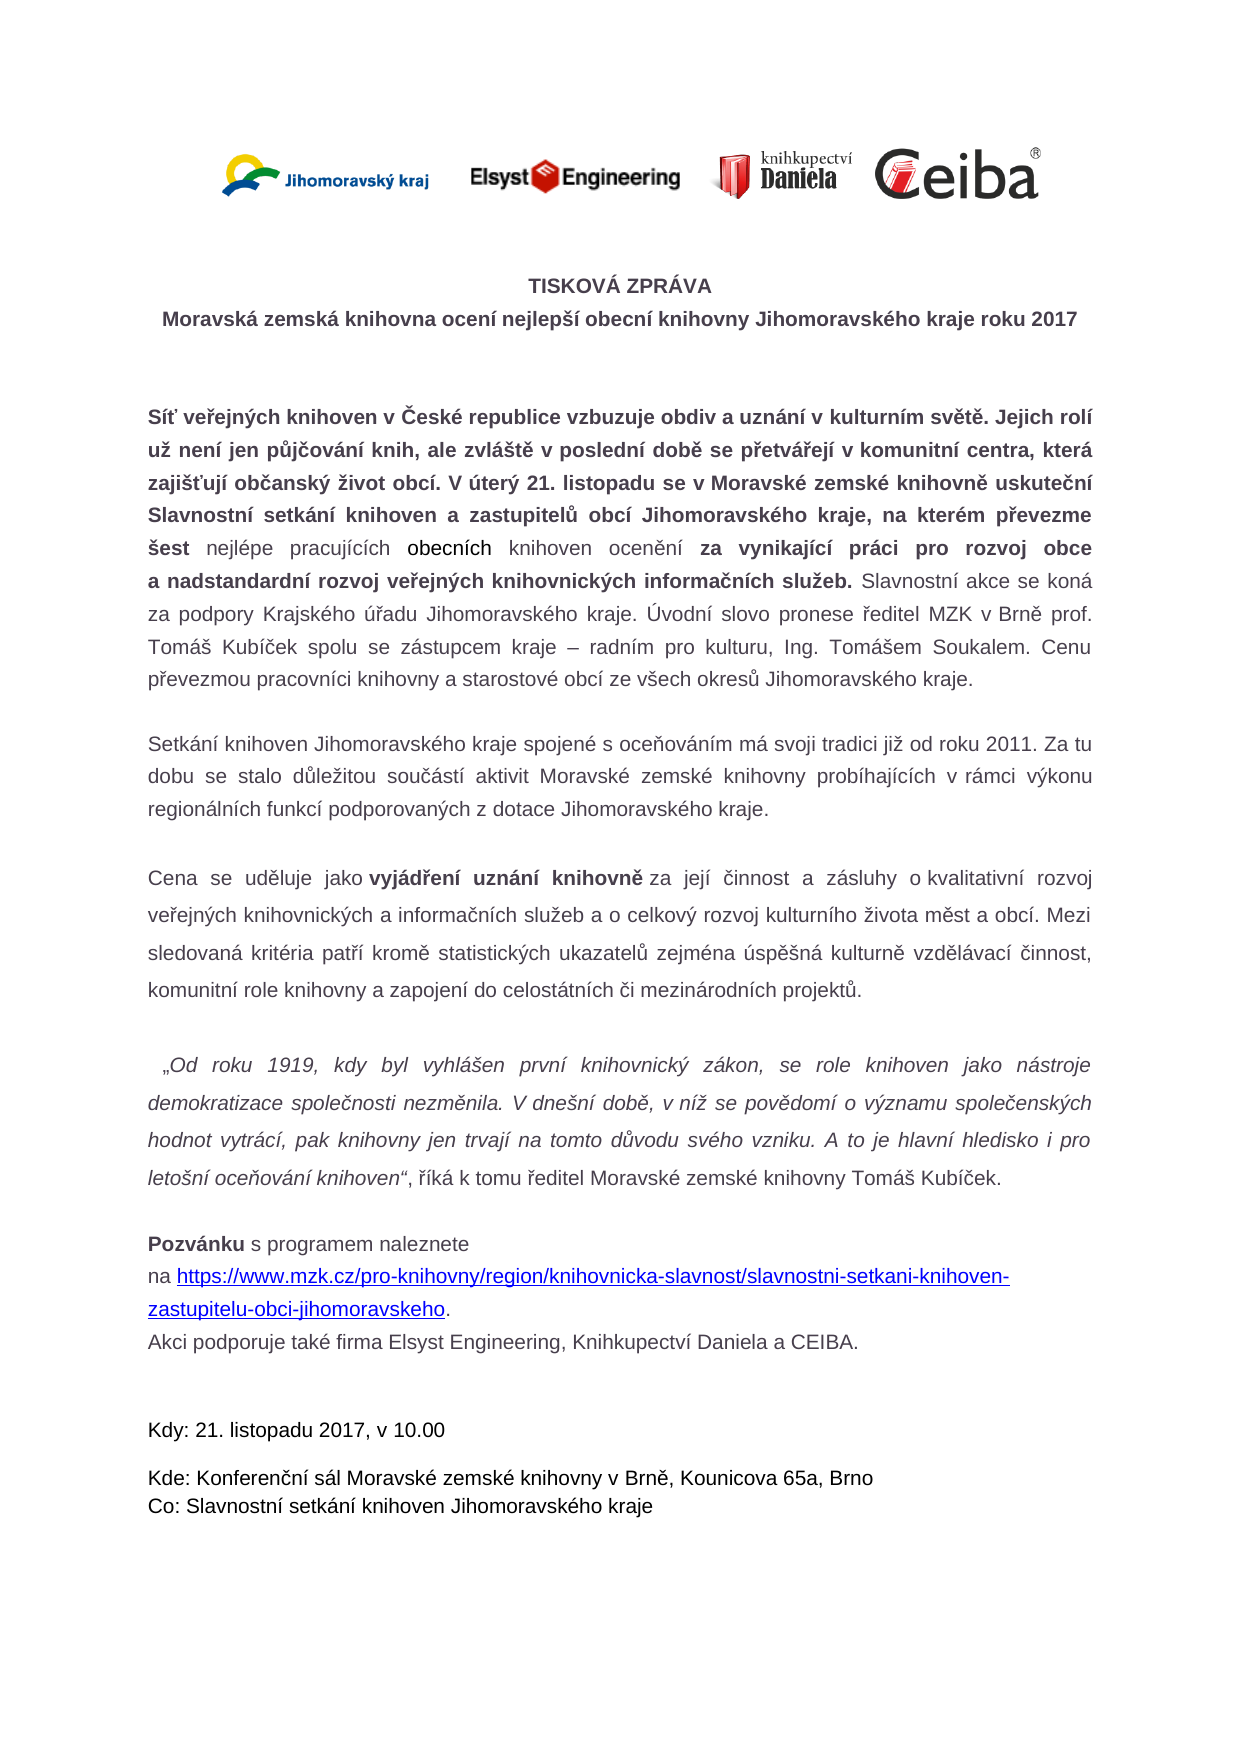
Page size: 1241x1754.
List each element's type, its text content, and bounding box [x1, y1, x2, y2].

text Cena se uděluje jako vyjádření uznání knihovně za její činnost a zásluhy o kvalitativní rozvoj veřejných knihovnických a informačních služeb a o celkový rozvoj kulturního života měst a obcí. Mezi sledovaná kritéria patří kromě statistických ukazatelů zejména úspěšná kulturně vzdělávací činnost, komunitní role knihovny a zapojení do celostátních či mezinárodních projektů. [148, 852, 1093, 1002]
text Síť veřejných knihoven v České republice vzbuzuje obdiv a uznání v kulturním světě. Jejich rolí už není jen půjčování knih, ale zvláště v poslední době se přetvářejí v komunitní centra, která zajišťují občanský život obcí. V úterý 21. listopadu se v Moravské zemské knihovně uskuteční Slavnostní setkání knihoven a zastupitelů obcí Jihomoravského kraje, na kterém převezme šest nejlépe pracujících obecních knihoven ocenění za vynikající práci pro rozvoj obce a nadstandardní rozvoj veřejných knihovnických informačních služeb. Slavnostní akce se koná za podpory Krajského úřadu Jihomoravského kraje. Úvodní slovo pronese ředitel MZK v Brně prof. Tomáš Kubíček spolu se zástupcem kraje – radním pro kulturu, Ing. Tomášem Soukalem. Cenu převezmou pracovníci knihovny a starostové obcí ze všech okresů Jihomoravského kraje. [148, 396, 1093, 691]
text Kdy: 21. listopadu 2017, v 10.00 [148, 1418, 1093, 1442]
text Moravská zemská knihovna ocení nejlepší obecní knihovny Jihomoravského kraje roku 2017 [148, 297, 1093, 330]
text Setkání knihoven Jihomoravského kraje spojené s oceňováním má svoji tradici již od roku 2011. Za tu dobu se stalo důležitou součástí aktivit Moravské zemské knihovny probíhajících v rámci výkonu regionálních funkcí podporovaných z dotace Jihomoravského kraje. [148, 722, 1093, 821]
text TISKOVÁ ZPRÁVA [148, 265, 1093, 297]
picture [875, 147, 1041, 199]
picture [708, 151, 852, 199]
text Pozvánku s programem naleznete na https://www.mzk.cz/pro-knihovny/region/knihovnicka-slavnost/slavnostni-setkani-knihoven-zastupitelu-obci-jihomoravskeho. [148, 1222, 1093, 1321]
text Kde: Konferenční sál Moravské zemské knihovny v Brně, Kounicova 65a, Brno Co: Slavnostní setkání knihoven Jihomoravského kraje [148, 1466, 1093, 1518]
picture [471, 151, 680, 199]
text „Od roku 1919, kdy byl vyhlášen první knihovnický zákon, se role knihoven jako nástroje demokratizace společnosti nezměnila. V dnešní době, v níž se povědomí o významu společenských hodnot vytrácí, pak knihovny jen trvají na tomto důvodu svého vzniku. A to je hlavní hledisko i pro letošní oceňování knihoven“, říká k tomu ředitel Moravské zemské knihovny Tomáš Kubíček. [148, 1040, 1093, 1190]
picture [199, 152, 449, 199]
text Akci podporuje také firma Elsyst Engineering, Knihkupectví Daniela a CEIBA. [148, 1321, 1093, 1354]
